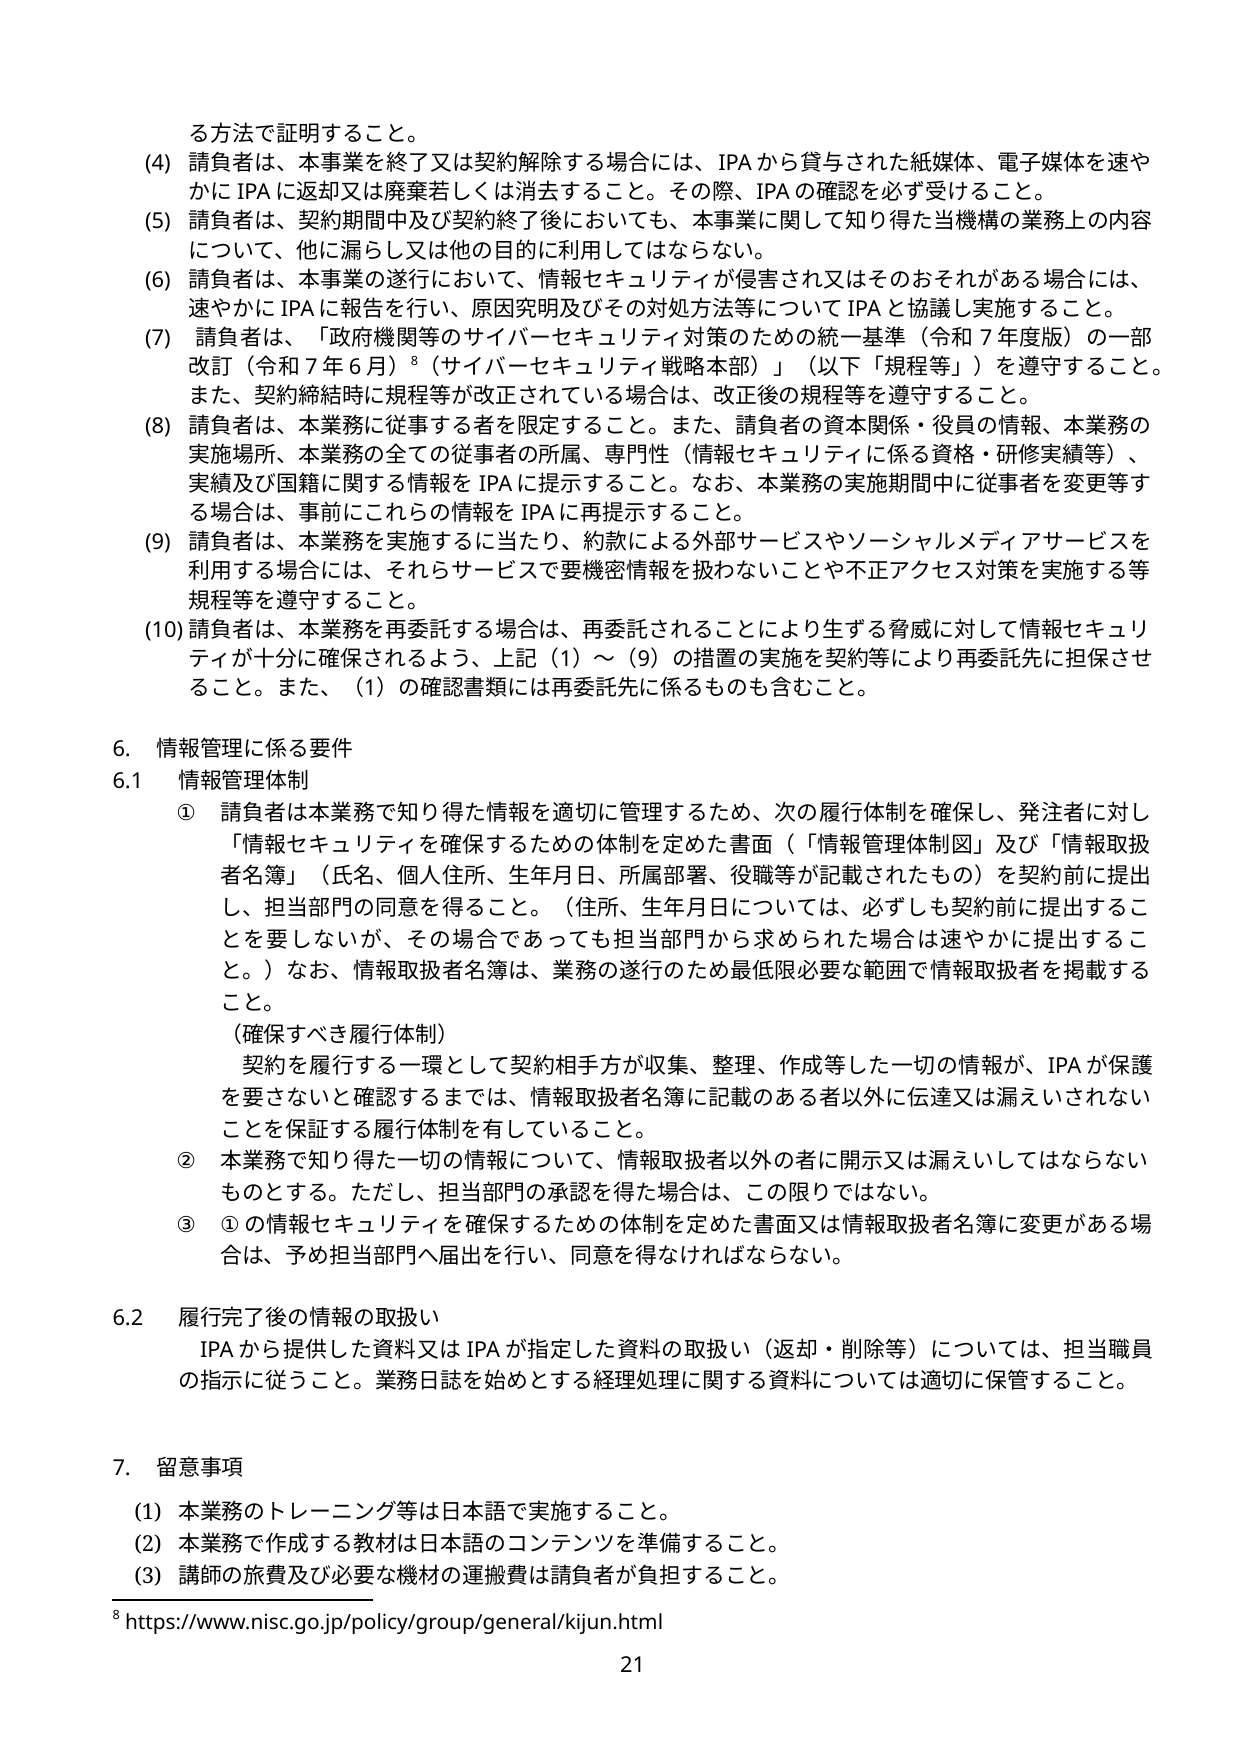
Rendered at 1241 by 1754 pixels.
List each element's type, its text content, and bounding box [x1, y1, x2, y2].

list 請負者は本業務で知り得た情報を適切に管理するため、次の履行体制を確保し、発注者に対し「情報セキュリティを確保するための体制を定めた書面（「情報管理体制図」及び「情報取扱者名簿」（氏名、個人住所、生年月日、所属部署、役職等が記載されたもの）を契約前に提出し、担当部門の同意を得ること。（住所、生年月日については、必ずしも契約前に提出することを要しないが、その場合であっても担当部門から求められた場合は速やかに提出すること。）なお、情報取扱者名簿は、業務の遂行のため最低限必要な範囲で情報取扱者を掲載すること。 [176, 795, 1153, 1017]
subtitle 履行完了後の情報の取扱い [112, 1300, 1153, 1332]
list 請負者は、本業務に従事する者を限定すること。また、請負者の資本関係・役員の情報、本業務の実施場所、本業務の全ての従事者の所属、専門性（情報セキュリティに係る資格・研修実績等）、実績及び国籍に関する情報をIPAに提示すること。なお、本業務の実施期間中に従事者を変更等する場合は、事前にこれらの情報をIPAに再提示すること。 [145, 410, 1153, 526]
list 請負者は、本事業の遂行において、情報セキュリティが侵害され又はそのおそれがある場合には、速やかにIPAに報告を行い、原因究明及びその対処方法等についてIPAと協議し実施すること。 [145, 264, 1153, 322]
list 請負者は、「政府機関等のサイバーセキュリティ対策のための統一基準（令和7年度版）の一部改訂（令和7年6月）（サイバーセキュリティ戦略本部）」（以下「規程等」）を遵守すること。また、契約締結時に規程等が改正されている場合は、改正後の規程等を遵守すること。 [145, 322, 1153, 410]
list IPAから提供した資料又はIPAが指定した資料の取扱い（返却・削除等）については、担当職員の指示に従うこと。業務日誌を始めとする経理処理に関する資料については適切に保管すること。 [178, 1332, 1153, 1395]
list 本業務のトレーニング等は日本語で実施すること。 [134, 1494, 1153, 1526]
subtitle 情報管理に係る要件 [112, 731, 1153, 763]
list 請負者は、契約期間中及び契約終了後においても、本事業に関して知り得た当機構の業務上の内容について、他に漏らし又は他の目的に利用してはならない。 [145, 206, 1153, 264]
subtitle 情報管理体制 [112, 763, 1153, 795]
list 請負者は、本業務を実施するに当たり、約款による外部サービスやソーシャルメディアサービスを利用する場合には、それらサービスで要機密情報を扱わないことや不正アクセス対策を実施する等規程等を遵守すること。 [145, 526, 1153, 614]
subtitle 留意事項 [112, 1450, 1153, 1482]
list 請負者は、本事業を終了又は契約解除する場合には、IPAから貸与された紙媒体、電子媒体を速やかにIPAに返却又は廃棄若しくは消去すること。その際、IPAの確認を必ず受けること。 [145, 147, 1153, 206]
list 請負者は、本業務を再委託する場合は、再委託されることにより生ずる脅威に対して情報セキュリティが十分に確保されるよう、上記（1）～（9）の措置の実施を契約等により再委託先に担保させること。また、（1）の確認書類には再委託先に係るものも含むこと。 [145, 614, 1153, 701]
list 講師の旅費及び必要な機材の運搬費は請負者が負担すること。 [134, 1558, 1153, 1589]
list 契約を履行する一環として契約相手方が収集、整理、作成等した一切の情報が、IPAが保護を要さないと確認するまでは、情報取扱者名簿に記載のある者以外に伝達又は漏えいされないことを保証する履行体制を有していること。 [220, 1048, 1153, 1143]
list 本業務で作成する教材は日本語のコンテンツを準備すること。 [134, 1526, 1153, 1558]
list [145, 118, 1153, 147]
list 本業務で知り得た一切の情報について、情報取扱者以外の者に開示又は漏えいしてはならないものとする。ただし、担当部門の承認を得た場合は、この限りではない。 [176, 1143, 1153, 1207]
list ①の情報セキュリティを確保するための体制を定めた書面又は情報取扱者名簿に変更がある場合は、予め担当部門へ届出を行い、同意を得なければならない。 [176, 1207, 1153, 1270]
list （確保すべき履行体制） [220, 1017, 1153, 1048]
